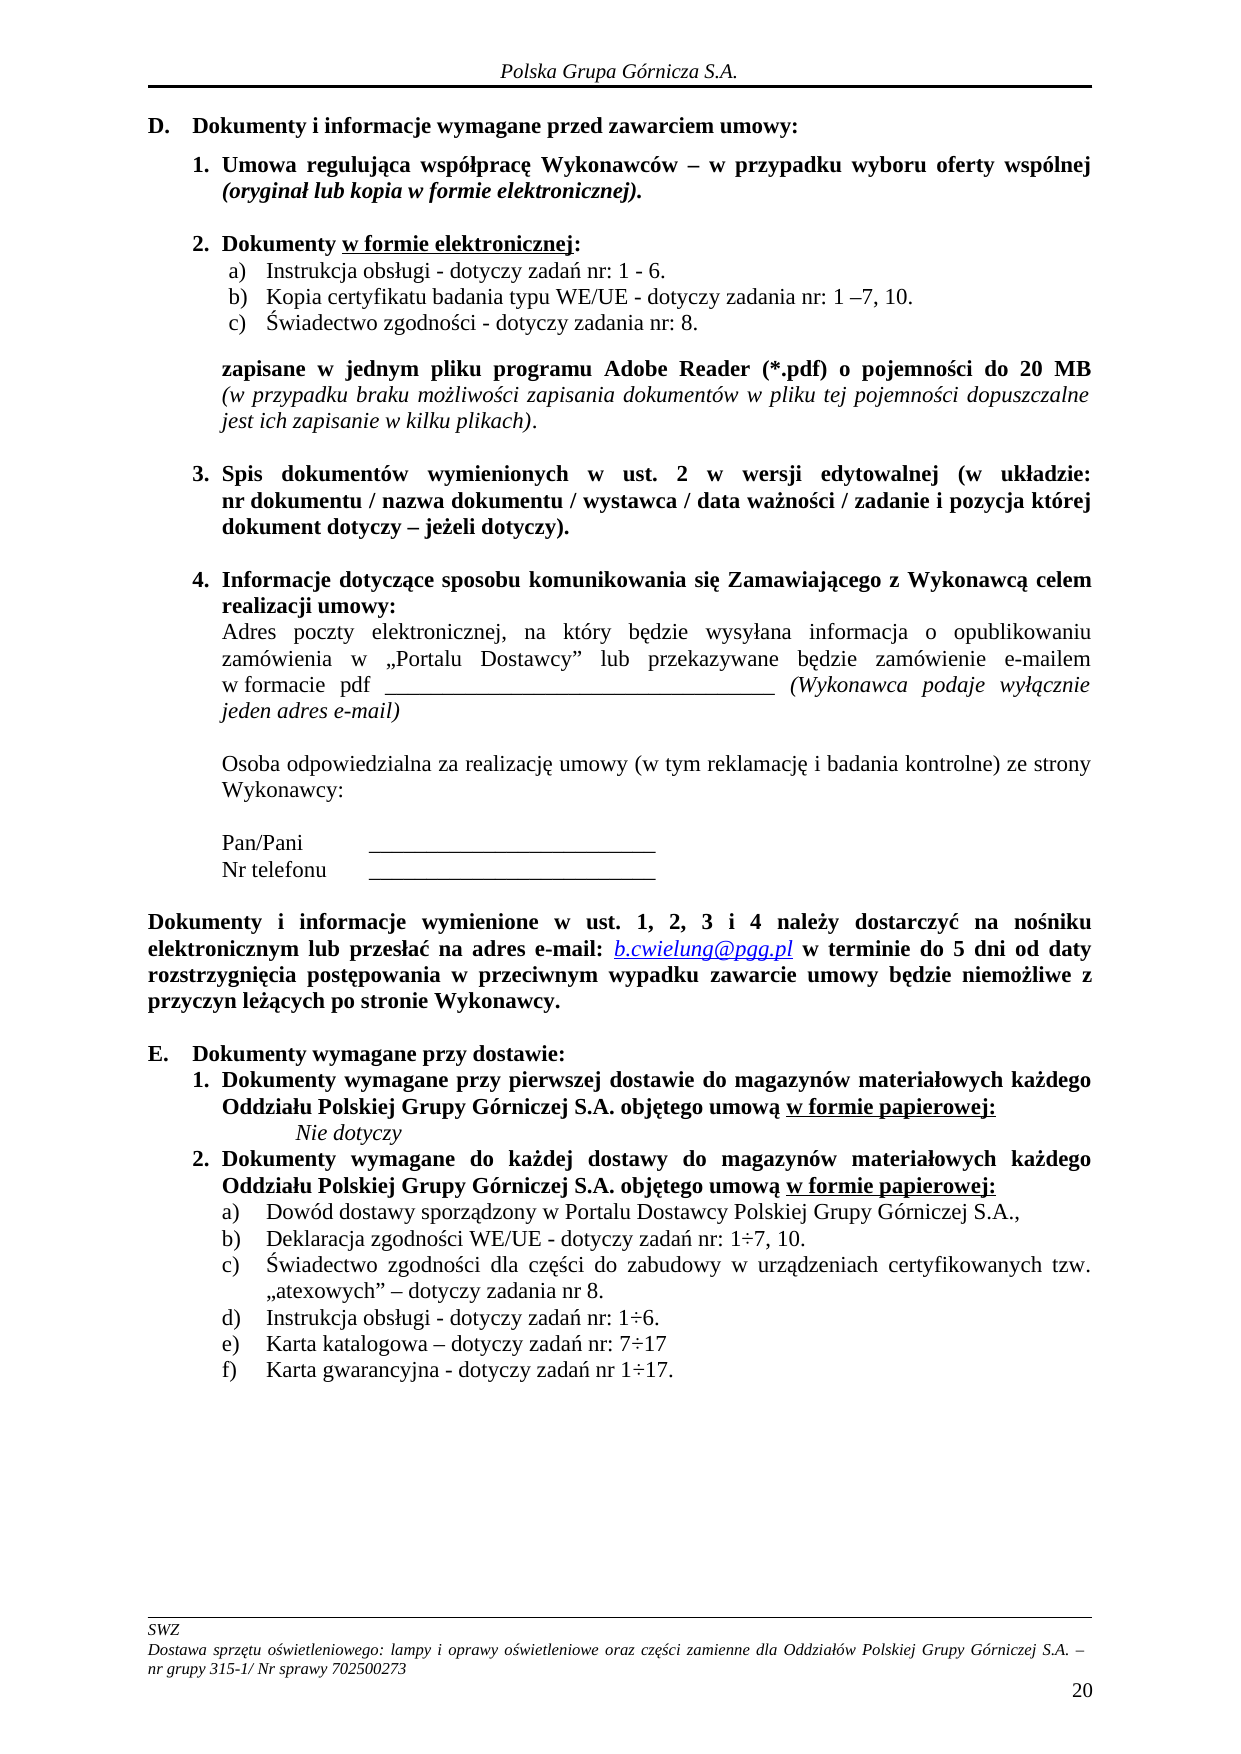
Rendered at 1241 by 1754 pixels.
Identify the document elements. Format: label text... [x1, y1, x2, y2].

list Nr telefonu _________________________ [222, 856, 1092, 882]
list Dokumenty wymagane przy pierwszej dostawie do magazynów materiałowych każdego Oddziału Polskiej Grupy Górniczej S.A. objętego umową w formie papierowej: [192, 1066, 1092, 1119]
list Deklaracja zgodności WE/UE - dotyczy zadań nr: 1÷7, 10. [222, 1224, 1092, 1251]
list Świadectwo zgodności dla części do zabudowy w urządzeniach certyfikowanych tzw. „atexowych” – dotyczy zadania nr 8. [222, 1251, 1092, 1304]
list Dokumenty w formie elektronicznej: [192, 230, 1092, 257]
list Dokumenty i informacje wymagane przed zawarciem umowy: [148, 112, 1092, 139]
list Adres poczty elektronicznej, na który będzie wysyłana informacja o opublikowaniu zamówienia w „Portalu Dostawcy” lub przekazywane będzie zamówienie e-mailem w formacie pdf __________________________________ (Wykonawca podaje wyłącznie jeden adres e-mail) [222, 618, 1092, 724]
text Dokumenty i informacje wymienione w ust. 1, 2, 3 i 4 należy dostarczyć na nośniku elektronicznym lub przesłać na adres e-mail: b.cwielung@pgg.pl w terminie do 5 dni od daty rozstrzygnięcia postępowania w przeciwnym wypadku zawarcie umowy będzie niemożliwe z przyczyn leżących po stronie Wykonawcy. [148, 908, 1092, 1014]
list Nie dotyczy [295, 1119, 1092, 1146]
list Dokumenty wymagane przy dostawie: [148, 1040, 1092, 1066]
list Instrukcja obsługi - dotyczy zadań nr: 1 - 6. [228, 257, 1092, 283]
list Karta gwarancyjna - dotyczy zadań nr 1÷17. [222, 1356, 1092, 1383]
list Spis dokumentów wymienionych w ust. 2 w wersji edytowalnej (w układzie: nr dokumentu / nazwa dokumentu / wystawca / data ważności / zadanie i pozycja której dokument dotyczy – jeżeli dotyczy). [192, 460, 1092, 539]
list Dowód dostawy sporządzony w Portalu Dostawcy Polskiej Grupy Górniczej S.A., [222, 1198, 1092, 1224]
list Karta katalogowa – dotyczy zadań nr: 7÷17 [222, 1330, 1092, 1356]
list Kopia certyfikatu badania typu WE/UE - dotyczy zadania nr: 1 –7, 10. [228, 283, 1092, 309]
text zapisane w jednym pliku programu Adobe Reader (*.pdf) o pojemności do 20 MB (w przypadku braku możliwości zapisania dokumentów w pliku tej pojemności dopuszczalne jest ich zapisanie w kilku plikach). [222, 355, 1092, 434]
list Świadectwo zgodności - dotyczy zadania nr: 8. [228, 309, 1092, 336]
list Instrukcja obsługi - dotyczy zadań nr: 1÷6. [222, 1304, 1092, 1330]
list Informacje dotyczące sposobu komunikowania się Zamawiającego z Wykonawcą celem realizacji umowy: [192, 566, 1092, 618]
text Pan/Pani _________________________ [222, 829, 1092, 856]
list Dokumenty wymagane do każdej dostawy do magazynów materiałowych każdego Oddziału Polskiej Grupy Górniczej S.A. objętego umową w formie papierowej: [192, 1146, 1092, 1198]
list Umowa regulująca współpracę Wykonawców – w przypadku wyboru oferty wspólnej (oryginał lub kopia w formie elektronicznej). [192, 151, 1092, 204]
text Osoba odpowiedzialna za realizację umowy (w tym reklamację i badania kontrolne) ze strony Wykonawcy: [222, 750, 1092, 803]
